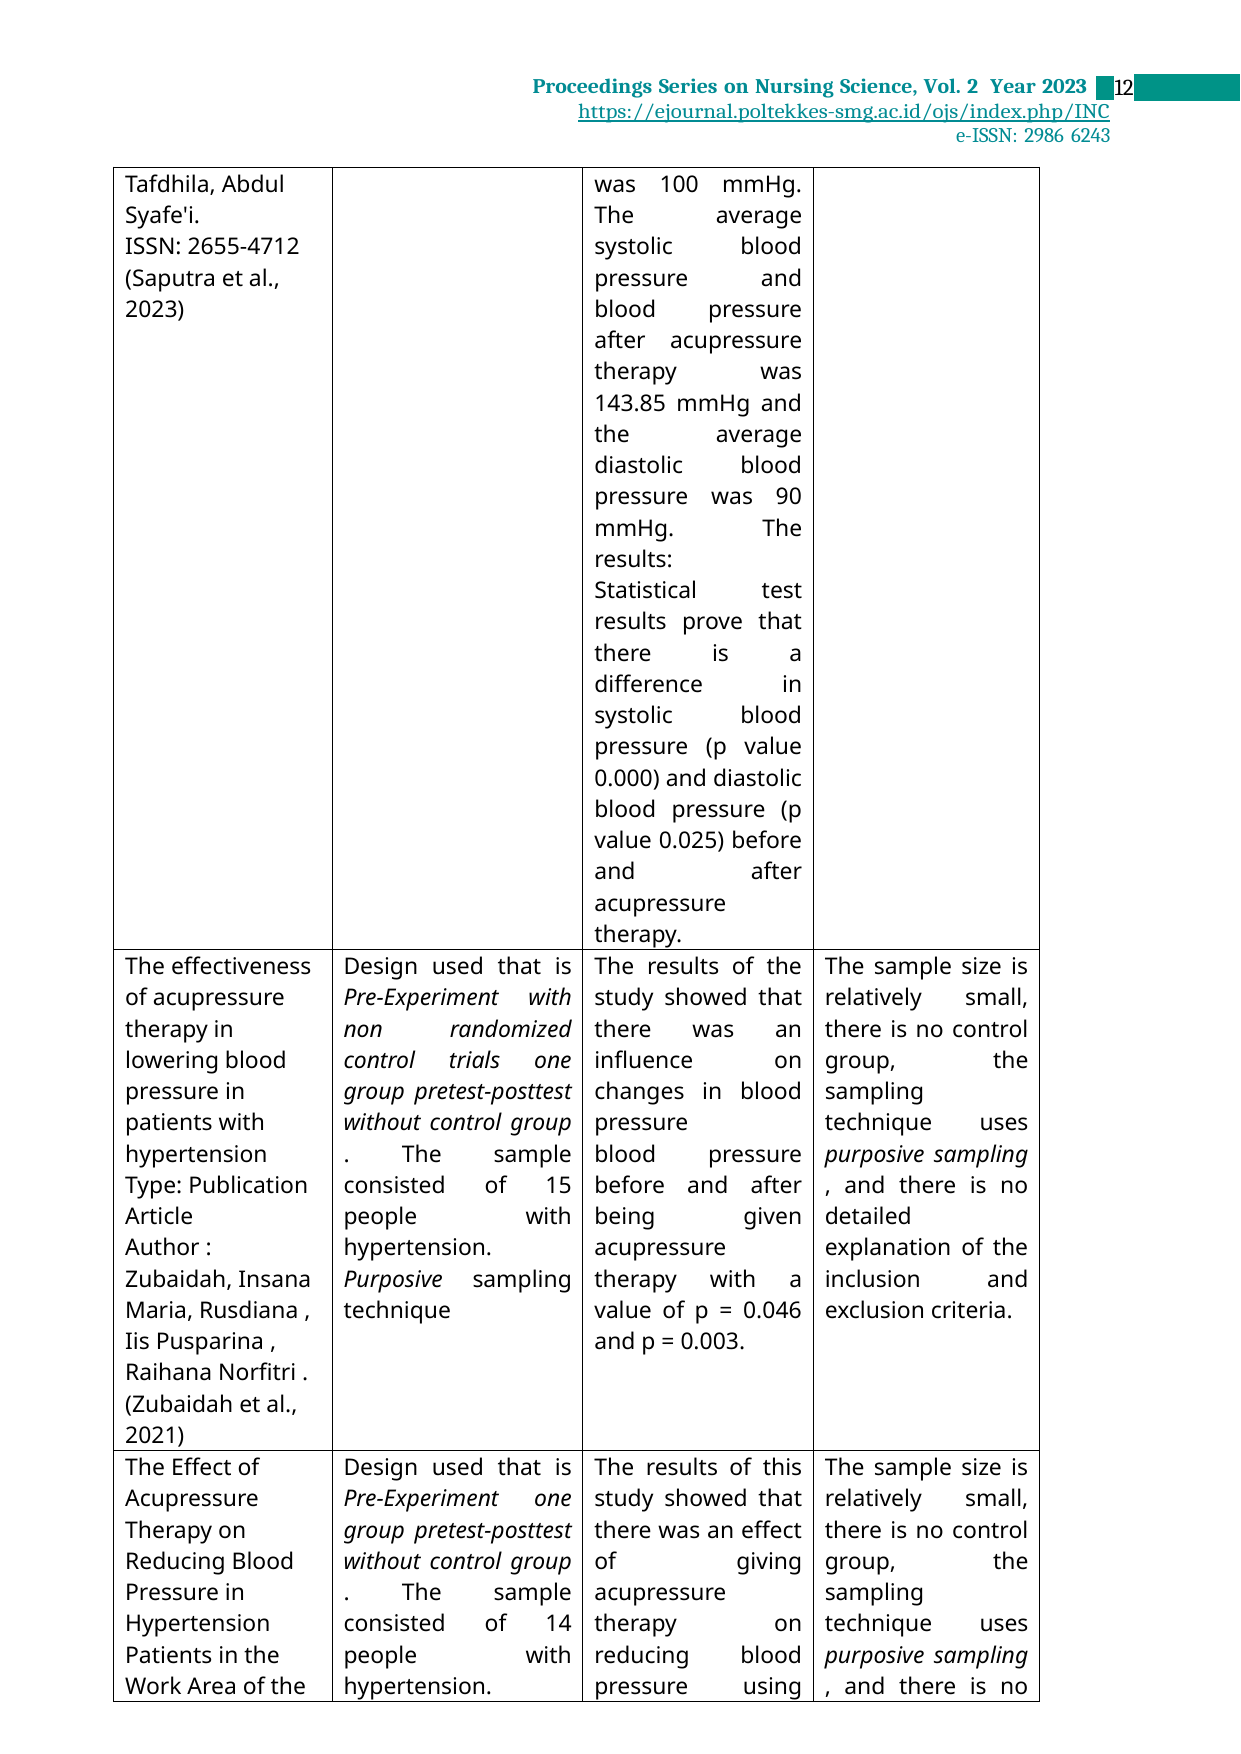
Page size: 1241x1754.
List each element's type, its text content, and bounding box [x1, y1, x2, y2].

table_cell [583, 168, 813, 949]
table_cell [583, 1451, 813, 1701]
table_cell Design used that is Pre-Experiment with non randomized control trials one group pretest-posttest without control group . The sample consisted of 15 people with hypertension. Purposive sampling technique [333, 950, 582, 1450]
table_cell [114, 1451, 332, 1701]
table_cell The effectiveness of acupressure therapy in lowering blood pressure in patients with hypertension Type: Publication Article Author : Zubaidah, Insana Maria, Rusdiana , Iis Pusparina , Raihana Norfitri . (Zubaidah et al., 2021) [114, 950, 332, 1450]
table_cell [333, 168, 582, 949]
table_cell The results of the study showed that there was an influence on changes in blood pressure blood pressure before and after being given acupressure therapy with a value of p = 0.046 and p = 0.003. [583, 950, 813, 1450]
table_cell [114, 168, 332, 949]
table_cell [814, 168, 1039, 949]
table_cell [333, 1451, 582, 1701]
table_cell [814, 1451, 1039, 1701]
